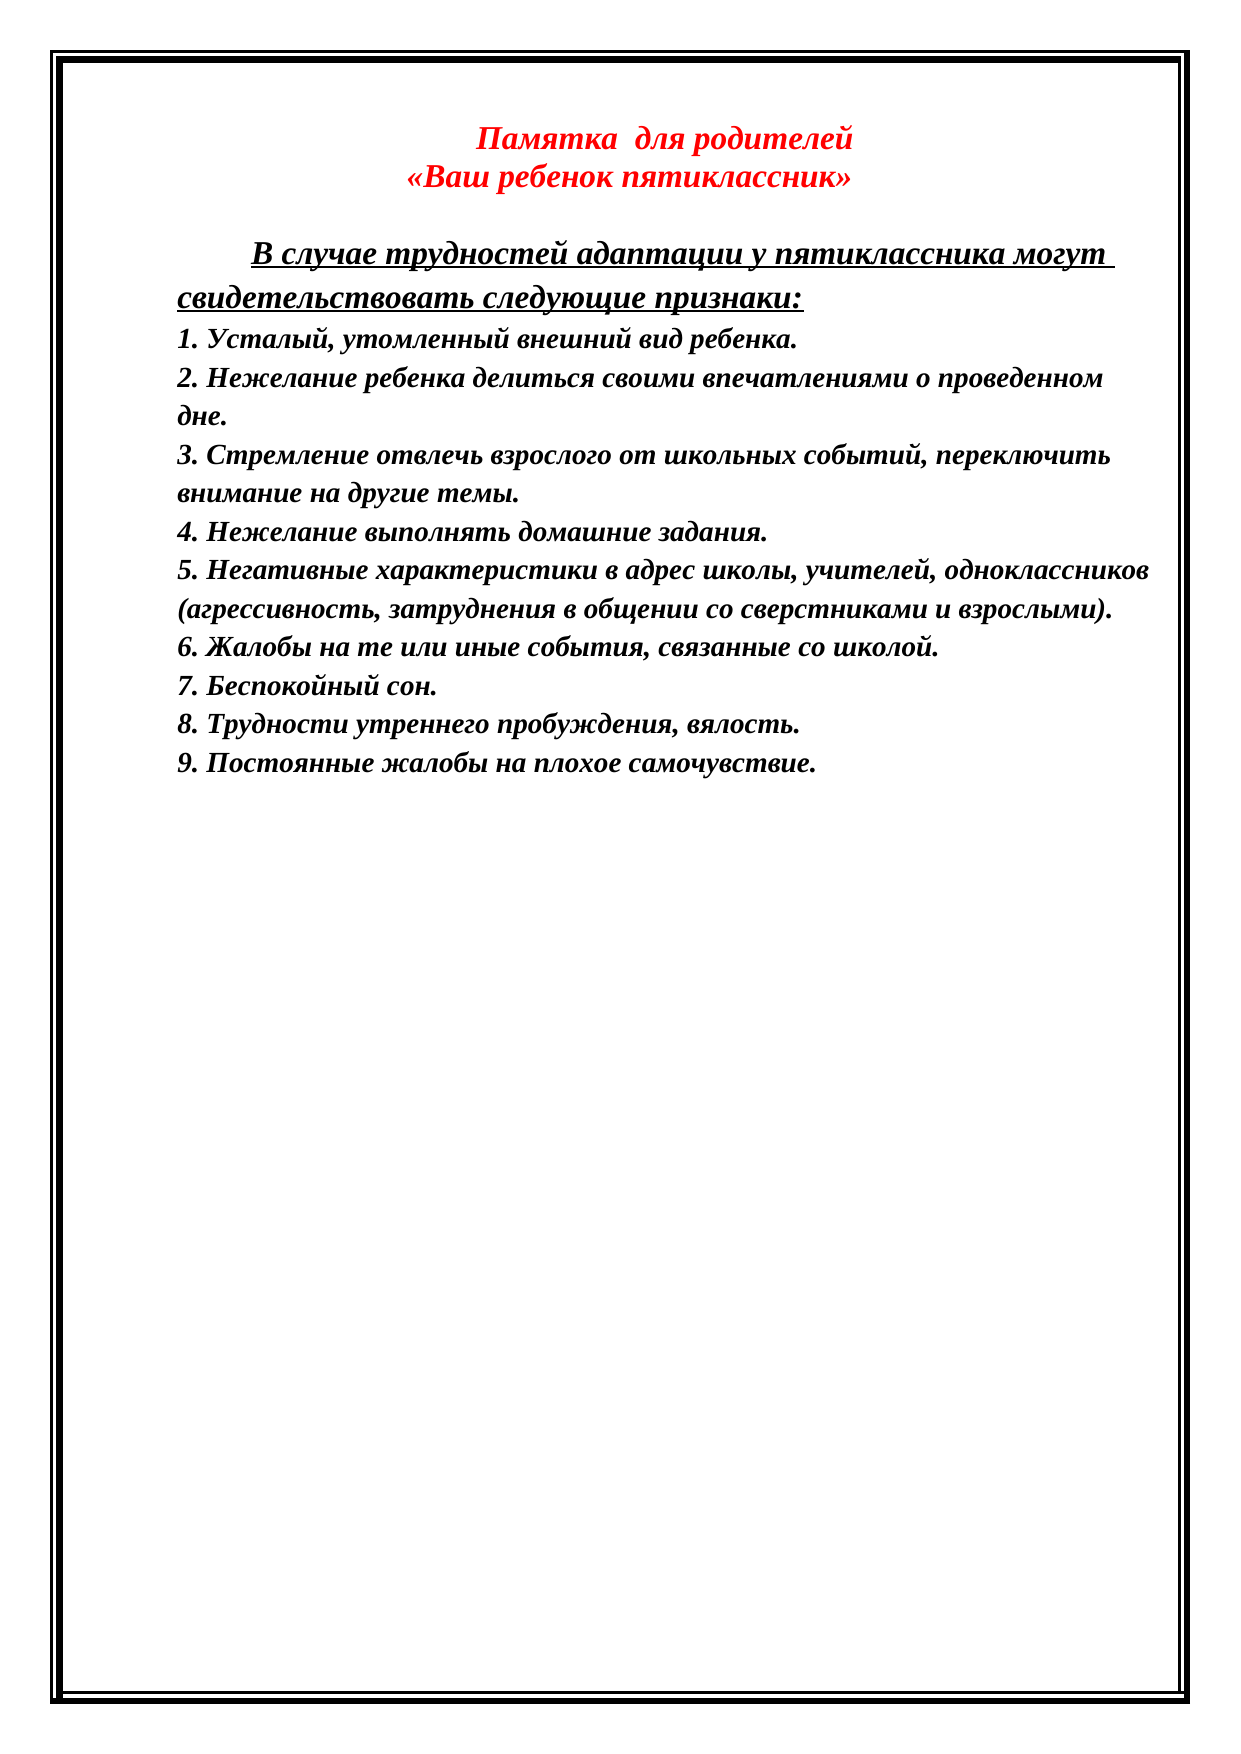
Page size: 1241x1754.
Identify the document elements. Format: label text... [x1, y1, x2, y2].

text 9. Постоянные жалобы на плохое самочувствие. [177, 745, 1152, 779]
text 2. Нежелание ребенка делиться своими впечатлениями о проведенном дне. [177, 360, 1152, 432]
text 6. Жалобы на те или иные события, связанные со школой. [177, 629, 1152, 663]
text 8. Трудности утреннего пробуждения, вялость. [177, 707, 1152, 740]
text 4. Нежелание выполнять домашние задания. [177, 514, 1152, 547]
text 1. Усталый, утомленный внешний вид ребенка. [177, 321, 1152, 355]
text 5. Негативные характеристики в адрес школы, учителей, одноклассников (агрессивность, затруднения в общении со сверстниками и взрослыми). [177, 552, 1152, 624]
text В случае трудностей адаптации у пятиклассника могут свидетельствовать следующие признаки: [177, 233, 1152, 315]
text Памятка для родителей [177, 118, 1152, 156]
text 3. Стремление отвлечь взрослого от школьных событий, переключить внимание на другие темы. [177, 437, 1152, 509]
text 7. Беспокойный сон. [177, 668, 1152, 702]
text «Ваш ребенок пятиклассник» [177, 156, 1152, 195]
